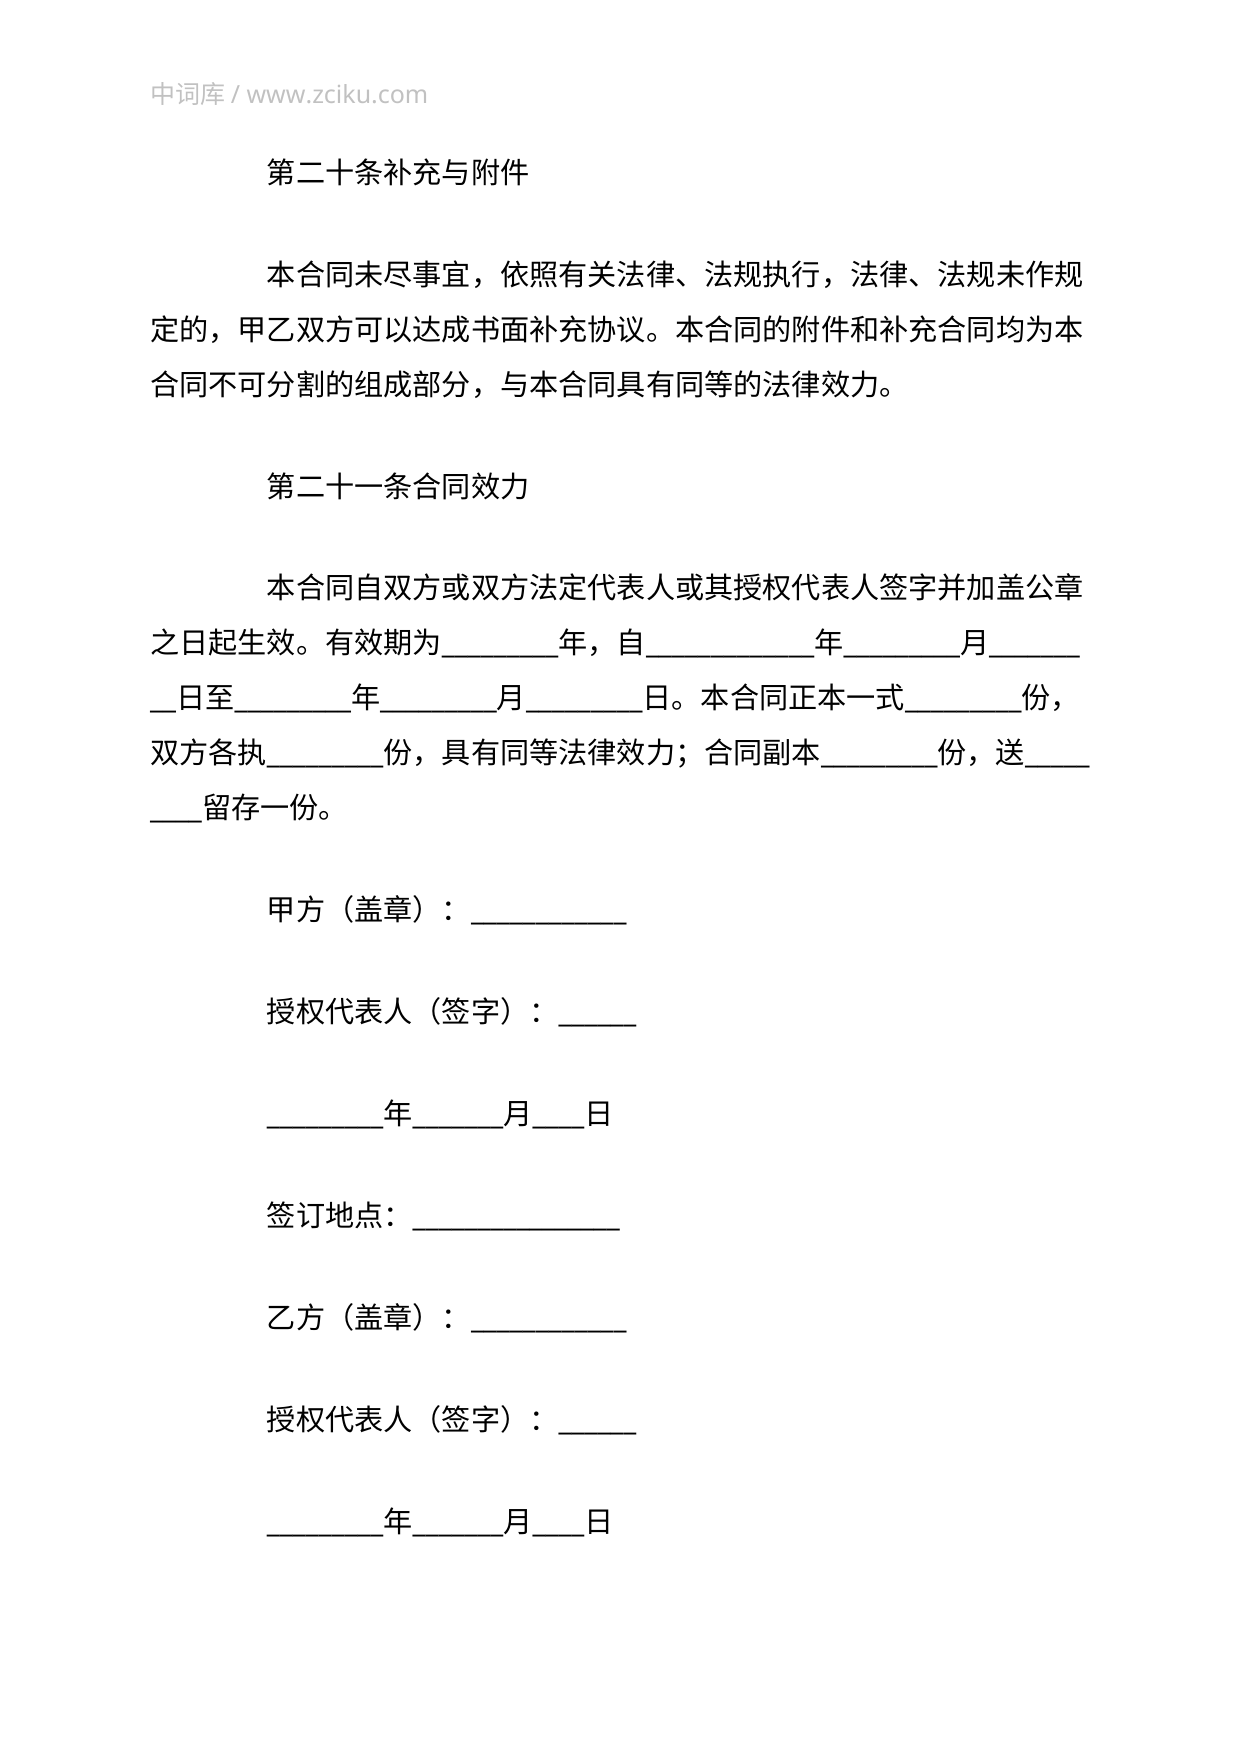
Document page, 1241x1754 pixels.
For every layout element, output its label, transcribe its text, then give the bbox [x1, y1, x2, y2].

text 第二十一条合同效力 [150, 463, 1090, 506]
text _________年_______月____日 [150, 1091, 1090, 1133]
text 签订地点：________________ [150, 1193, 1090, 1235]
text 本合同自双方或双方法定代表人或其授权代表人签字并加盖公章之日起生效。有效期为_________年，自_____________年_________月_________日至_________年_________月_________日。本合同正本一式_________份，双方各执_________份，具有同等法律效力；合同副本_________份，送_________留存一份。 [150, 565, 1090, 827]
text 甲方（盖章）：____________ [150, 887, 1090, 929]
text 本合同未尽事宜，依照有关法律、法规执行，法律、法规未作规定的，甲乙双方可以达成书面补充协议。本合同的附件和补充合同均为本合同不可分割的组成部分，与本合同具有同等的法律效力。 [150, 252, 1090, 404]
text _________年_______月____日 [150, 1499, 1090, 1541]
text 授权代表人（签字）：______ [150, 1397, 1090, 1439]
text 第二十条补充与附件 [150, 150, 1090, 192]
text 授权代表人（签字）：______ [150, 989, 1090, 1031]
text 乙方（盖章）：____________ [150, 1295, 1090, 1337]
